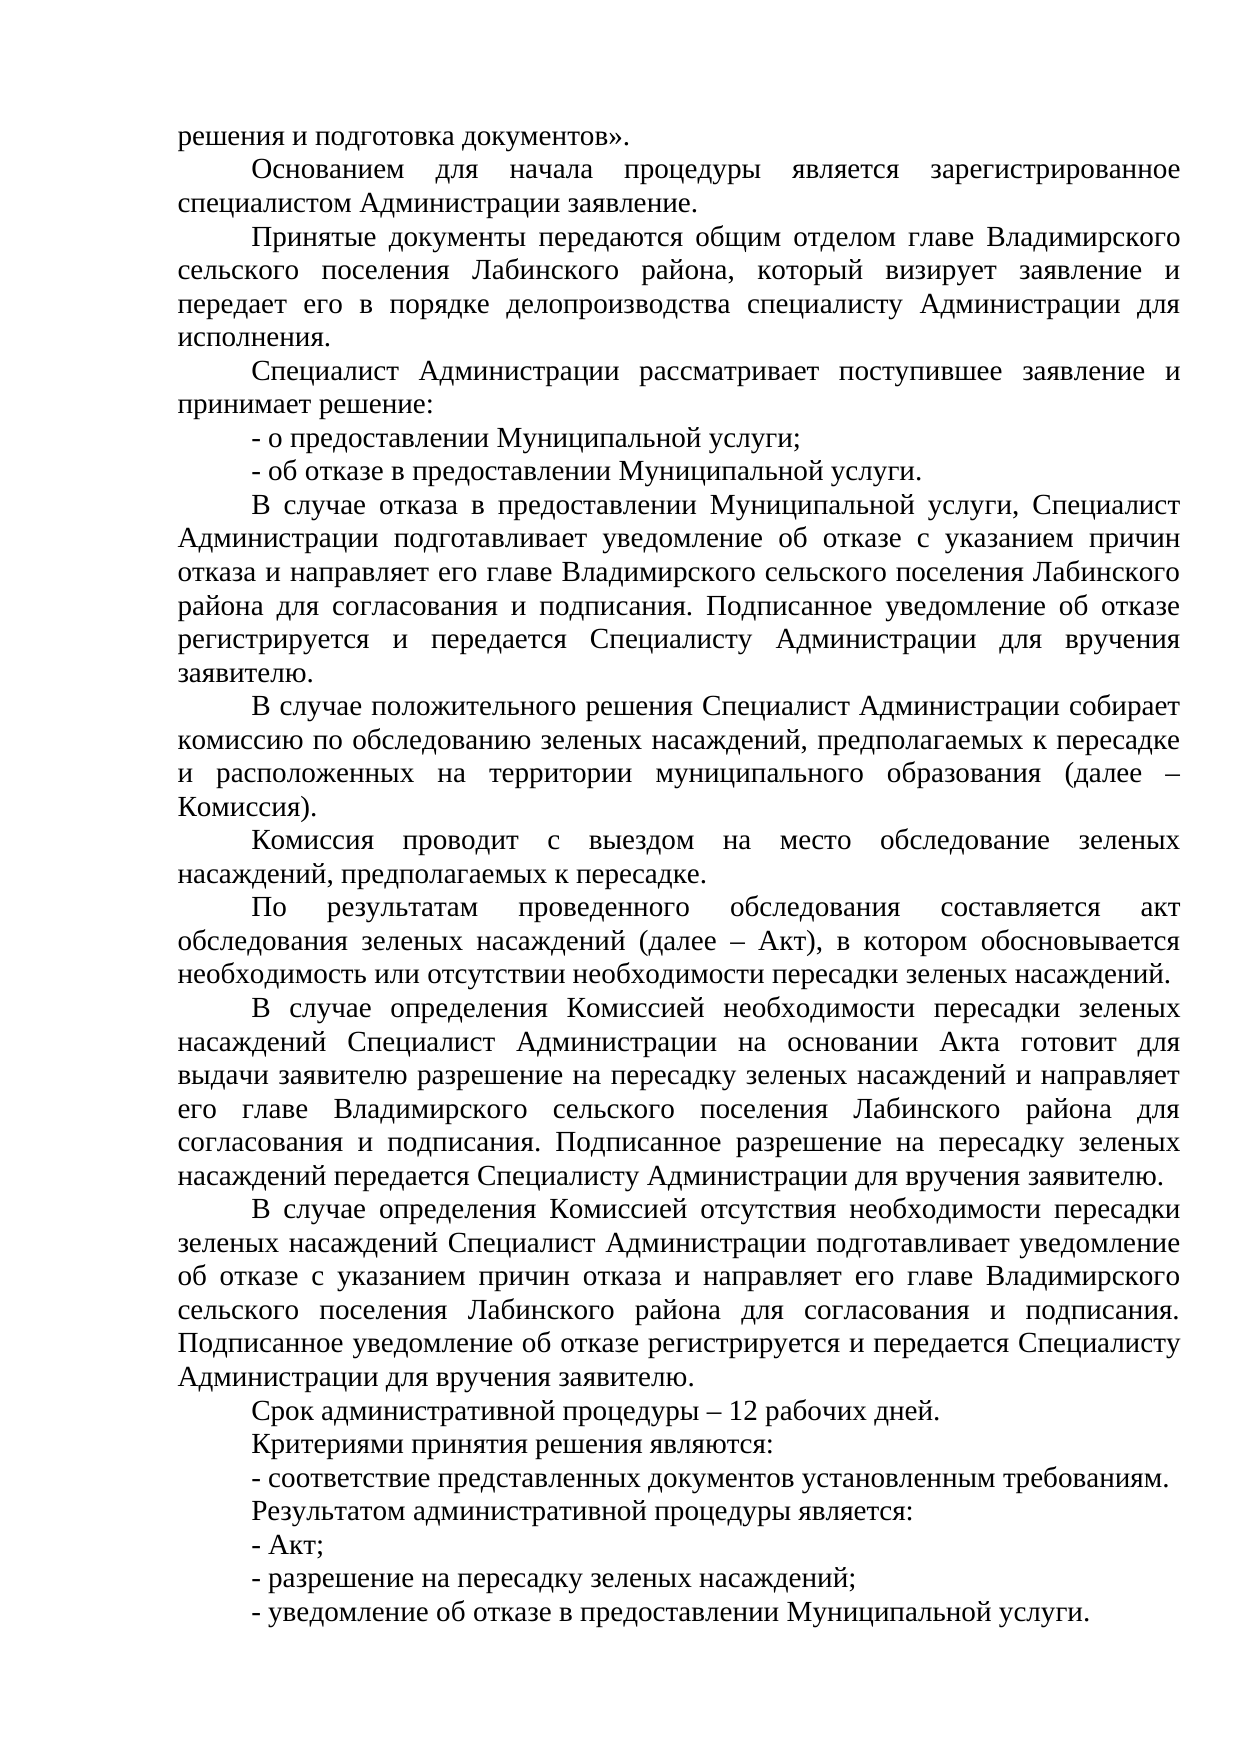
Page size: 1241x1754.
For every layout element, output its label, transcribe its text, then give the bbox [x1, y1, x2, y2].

text В случае определения Комиссией необходимости пересадки зеленых насаждений Специалист Администрации на основании Акта готовит для выдачи заявителю разрешение на пересадку зеленых насаждений и направляет его главе Владимирского сельского поселения Лабинского района для согласования и подписания. Подписанное разрешение на пересадку зеленых насаждений передается Специалисту Администрации для вручения заявителю. [177, 990, 1181, 1191]
text Специалист Администрации рассматривает поступившее заявление и принимает решение: [177, 353, 1181, 420]
text Принятые документы передаются общим отделом главе Владимирского сельского поселения Лабинского района, который визирует заявление и передает его в порядке делопроизводства специалисту Администрации для исполнения. [177, 219, 1181, 353]
text Результатом административной процедуры является: [177, 1493, 1181, 1527]
text - об отказе в предоставлении Муниципальной услуги. [177, 453, 1181, 487]
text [177, 118, 1181, 152]
text В случае положительного решения Специалист Администрации собирает комиссию по обследованию зеленых насаждений, предполагаемых к пересадке и расположенных на территории муниципального образования (далее – Комиссия). [177, 688, 1181, 822]
text Основанием для начала процедуры является зарегистрированное специалистом Администрации заявление. [177, 152, 1181, 219]
text - разрешение на пересадку зеленых насаждений; [177, 1560, 1181, 1594]
text Срок административной процедуры – 12 рабочих дней. [177, 1393, 1181, 1426]
text В случае определения Комиссией отсутствия необходимости пересадки зеленых насаждений Специалист Администрации подготавливает уведомление об отказе с указанием причин отказа и направляет его главе Владимирского сельского поселения Лабинского района для согласования и подписания. Подписанное уведомление об отказе регистрируется и передается Специалисту Администрации для вручения заявителю. [177, 1191, 1181, 1393]
text В случае отказа в предоставлении Муниципальной услуги, Специалист Администрации подготавливает уведомление об отказе с указанием причин отказа и направляет его главе Владимирского сельского поселения Лабинского района для согласования и подписания. Подписанное уведомление об отказе регистрируется и передается Специалисту Администрации для вручения заявителю. [177, 487, 1181, 688]
text Критериями принятия решения являются: [177, 1426, 1181, 1460]
text По результатам проведенного обследования составляется акт обследования зеленых насаждений (далее – Акт), в котором обосновывается необходимость или отсутствии необходимости пересадки зеленых насаждений. [177, 889, 1181, 990]
text - соответствие представленных документов установленным требованиям. [177, 1460, 1181, 1493]
text - Акт; [177, 1527, 1181, 1560]
text - о предоставлении Муниципальной услуги; [177, 420, 1181, 453]
text Комиссия проводит с выездом на место обследование зеленых насаждений, предполагаемых к пересадке. [177, 822, 1181, 889]
text - уведомление об отказе в предоставлении Муниципальной услуги. [177, 1594, 1181, 1627]
